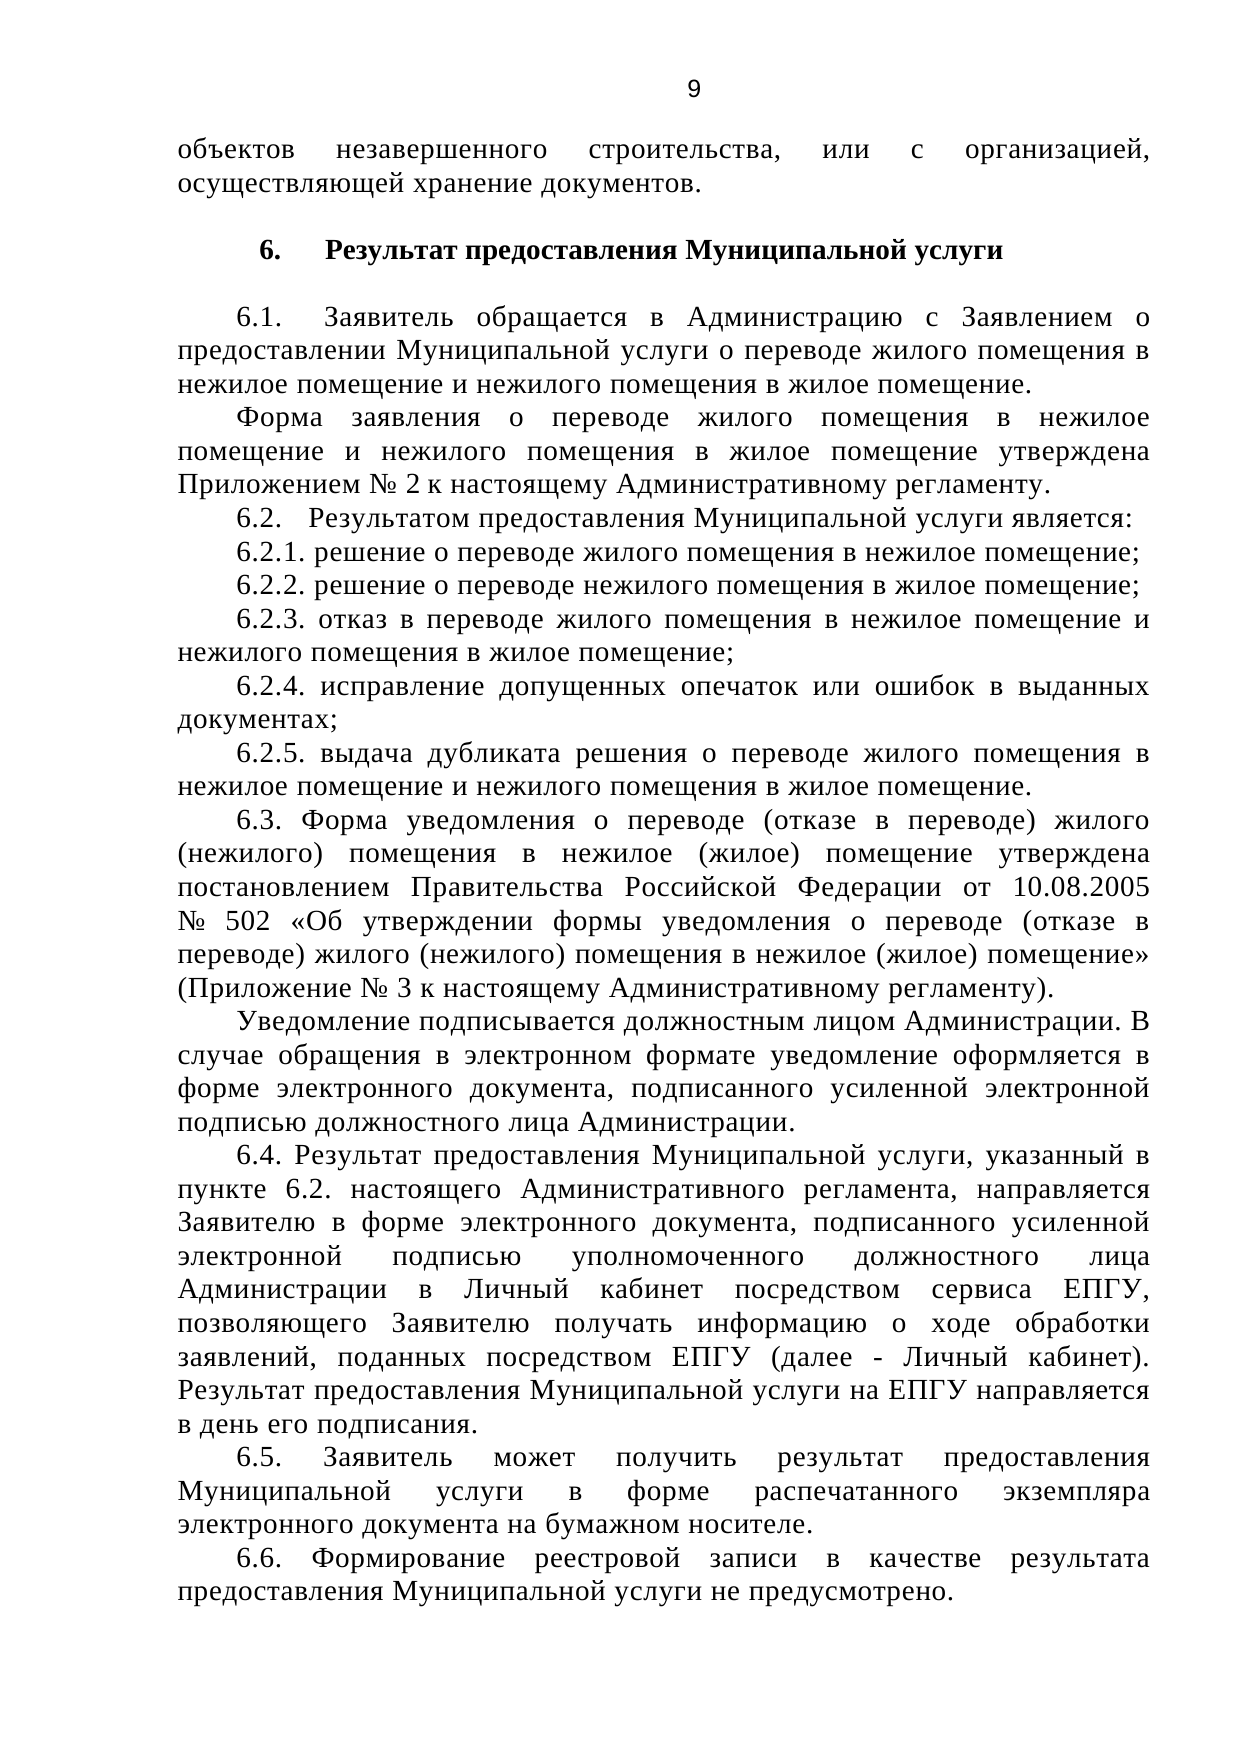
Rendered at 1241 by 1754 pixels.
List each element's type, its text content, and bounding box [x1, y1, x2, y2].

text 6.4. Результат предоставления Муниципальной услуги, указанный в пункте 6.2. настоящего Административного регламента, направляется Заявителю в форме электронного документа, подписанного усиленной электронной подписью уполномоченного должностного лица Администрации в Личный кабинет посредством сервиса ЕПГУ, позволяющего Заявителю получать информацию о ходе обработки заявлений, поданных посредством ЕПГУ (далее - Личный кабинет). Результат предоставления Муниципальной услуги на ЕПГУ направляется в день его подписания. [177, 1137, 1152, 1439]
text 6.2.1. решение о переводе жилого помещения в нежилое помещение; [177, 534, 1152, 567]
list Результатом предоставления Муниципальной услуги является: [177, 500, 1152, 534]
text 6.2.5. выдача дубликата решения о переводе жилого помещения в нежилое помещение и нежилого помещения в жилое помещение. [177, 735, 1152, 802]
list Результат предоставления Муниципальной услуги [112, 232, 1152, 265]
text 6.2.4. исправление допущенных опечаток или ошибок в выданных документах; [177, 668, 1152, 735]
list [177, 131, 1152, 198]
text 6.2.3. отказ в переводе жилого помещения в нежилое помещение и нежилого помещения в жилое помещение; [177, 601, 1152, 668]
text 6.3. Форма уведомления о переводе (отказе в переводе) жилого (нежилого) помещения в нежилое (жилое) помещение утверждена постановлением Правительства Российской Федерации от 10.08.2005 № 502 «Об утверждении формы уведомления о переводе (отказе в переводе) жилого (нежилого) помещения в нежилое (жилое) помещение» (Приложение № 3 к настоящему Административному регламенту). [177, 802, 1152, 1003]
text Форма заявления о переводе жилого помещения в нежилое помещение и нежилого помещения в жилое помещение утверждена Приложением № 2 к настоящему Административному регламенту. [177, 399, 1152, 500]
text Уведомление подписывается должностным лицом Администрации. В случае обращения в электронном формате уведомление оформляется в форме электронного документа, подписанного усиленной электронной подписью должностного лица Администрации. [177, 1003, 1152, 1137]
text 6.5. Заявитель может получить результат предоставления Муниципальной услуги в форме распечатанного экземпляра электронного документа на бумажном носителе. [177, 1439, 1152, 1540]
text 6.6. Формирование реестровой записи в качестве результата предоставления Муниципальной услуги не предусмотрено. [177, 1540, 1152, 1607]
list Заявитель обращается в Администрацию с Заявлением о предоставлении Муниципальной услуги о переводе жилого помещения в нежилое помещение и нежилого помещения в жилое помещение. [177, 299, 1152, 399]
text 6.2.2. решение о переводе нежилого помещения в жилое помещение; [177, 567, 1152, 601]
